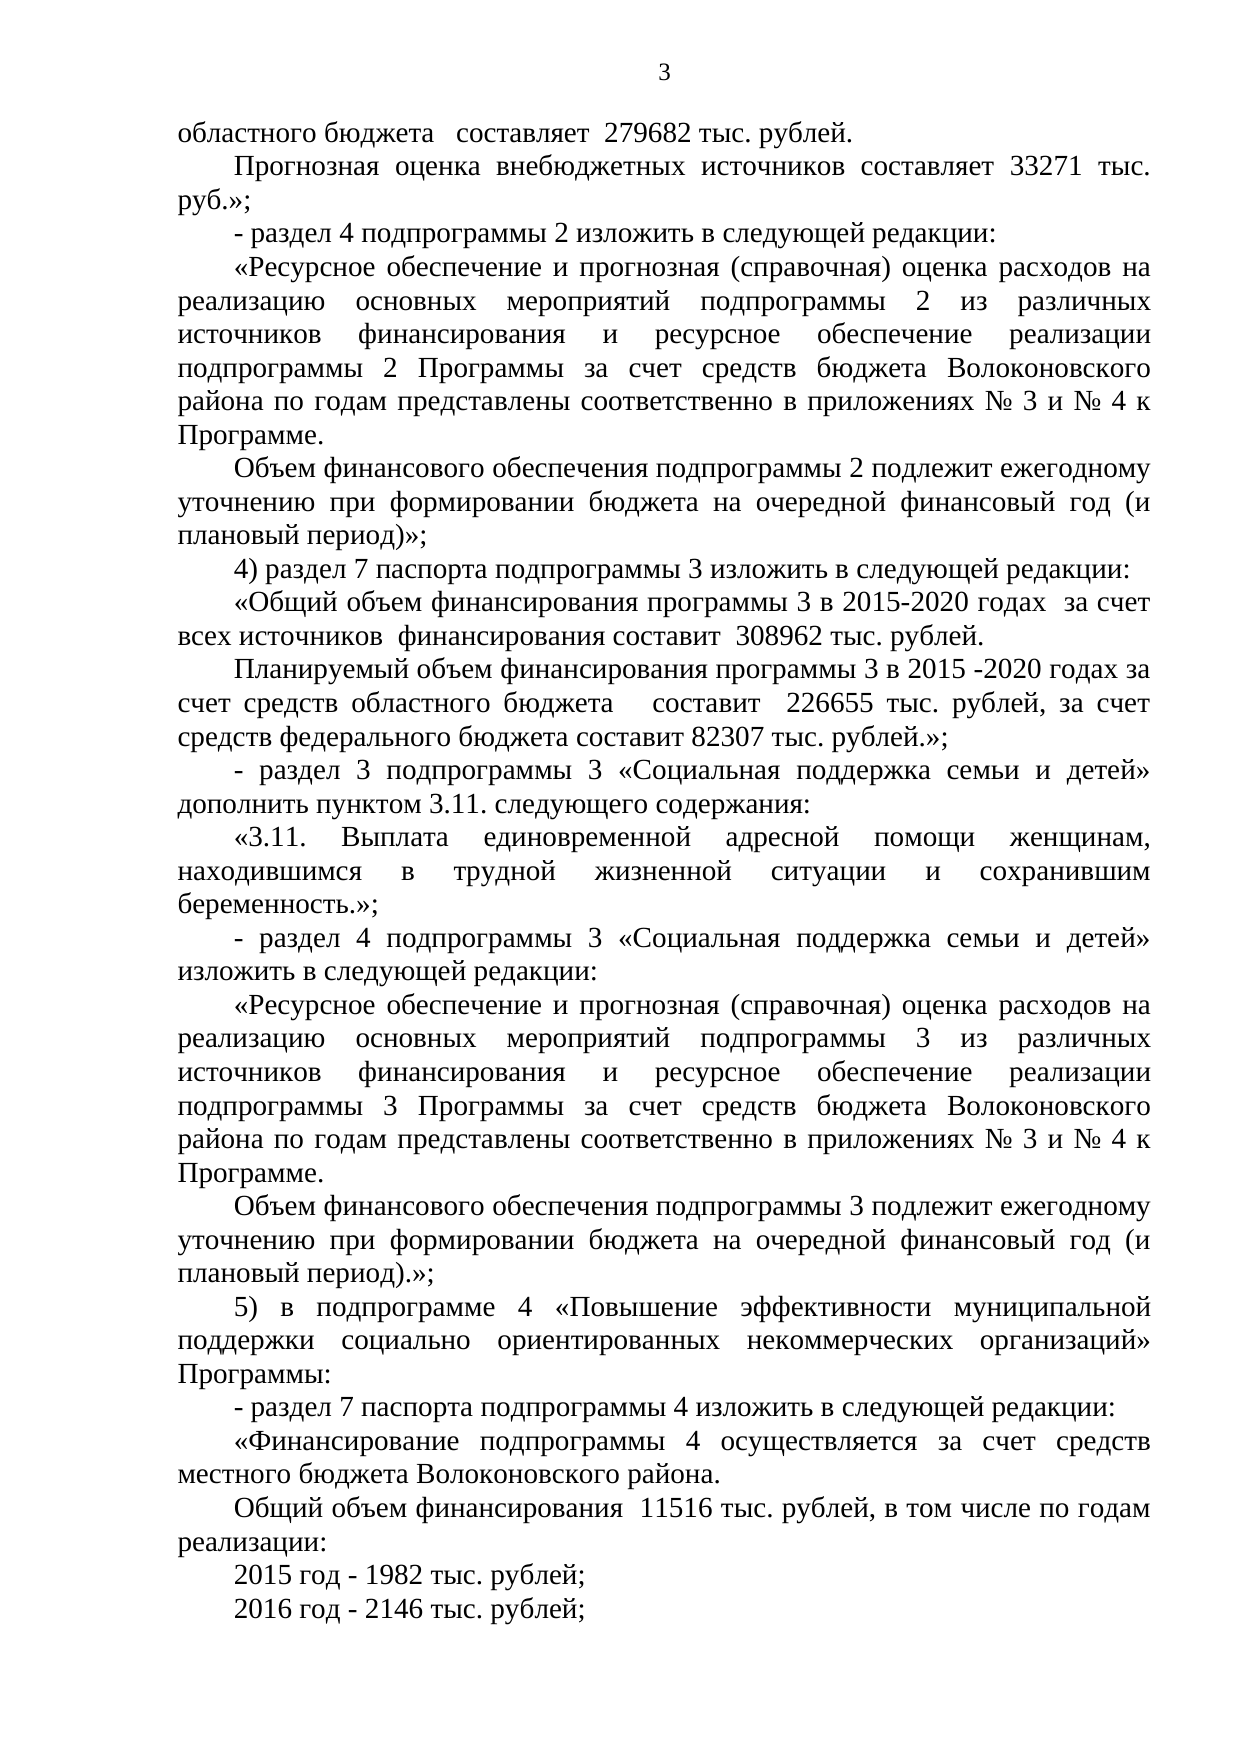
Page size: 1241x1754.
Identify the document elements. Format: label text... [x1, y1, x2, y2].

text 2015 год - 1982 тыс. рублей; [177, 1557, 1152, 1591]
text - раздел 4 подпрограммы 3 «Социальная поддержка семьи и детей» изложить в следующей редакции: [177, 920, 1152, 987]
text - раздел 3 подпрограммы 3 «Социальная поддержка семьи и детей» дополнить пунктом 3.11. следующего содержания: [177, 752, 1152, 819]
text - раздел 4 подпрограммы 2 изложить в следующей редакции: [177, 216, 1152, 249]
text «Общий объем финансирования программы 3 в 2015-2020 годах за счет всех источников финансирования составит 308962 тыс. рублей. [177, 584, 1152, 652]
text Общий объем финансирования 11516 тыс. рублей, в том числе по годам реализации: [177, 1490, 1152, 1557]
text Объем финансового обеспечения подпрограммы 2 подлежит ежегодному уточнению при формировании бюджета на очередной финансовый год (и плановый период)»; [177, 450, 1152, 551]
text «Ресурсное обеспечение и прогнозная (справочная) оценка расходов на реализацию основных мероприятий подпрограммы 3 из различных источников финансирования и ресурсное обеспечение реализации подпрограммы 3 Программы за счет средств бюджета Волоконовского района по годам представлены соответственно в приложениях № 3 и № 4 к Программе. [177, 987, 1152, 1188]
text «3.11. Выплата единовременной адресной помощи женщинам, находившимся в трудной жизненной ситуации и сохранившим беременность.»; [177, 819, 1152, 920]
text 4) раздел 7 паспорта подпрограммы 3 изложить в следующей редакции: [177, 551, 1152, 584]
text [177, 115, 1152, 148]
text Прогнозная оценка внебюджетных источников составляет 33271 тыс. руб.»; [177, 148, 1152, 216]
text 2016 год - 2146 тыс. рублей; [177, 1591, 1152, 1624]
text Планируемый объем финансирования программы 3 в 2015 -2020 годах за счет средств областного бюджета составит 226655 тыс. рублей, за счет средств федерального бюджета составит 82307 тыс. рублей.»; [177, 652, 1152, 752]
text - раздел 7 паспорта подпрограммы 4 изложить в следующей редакции: [177, 1389, 1152, 1423]
text Объем финансового обеспечения подпрограммы 3 подлежит ежегодному уточнению при формировании бюджета на очередной финансовый год (и плановый период).»; [177, 1188, 1152, 1289]
text «Финансирование подпрограммы 4 осуществляется за счет средств местного бюджета Волоконовского района. [177, 1423, 1152, 1490]
text 5) в подпрограмме 4 «Повышение эффективности муниципальной поддержки социально ориентированных некоммерческих организаций» Программы: [177, 1289, 1152, 1389]
text «Ресурсное обеспечение и прогнозная (справочная) оценка расходов на реализацию основных мероприятий подпрограммы 2 из различных источников финансирования и ресурсное обеспечение реализации подпрограммы 2 Программы за счет средств бюджета Волоконовского района по годам представлены соответственно в приложениях № 3 и № 4 к Программе. [177, 249, 1152, 450]
